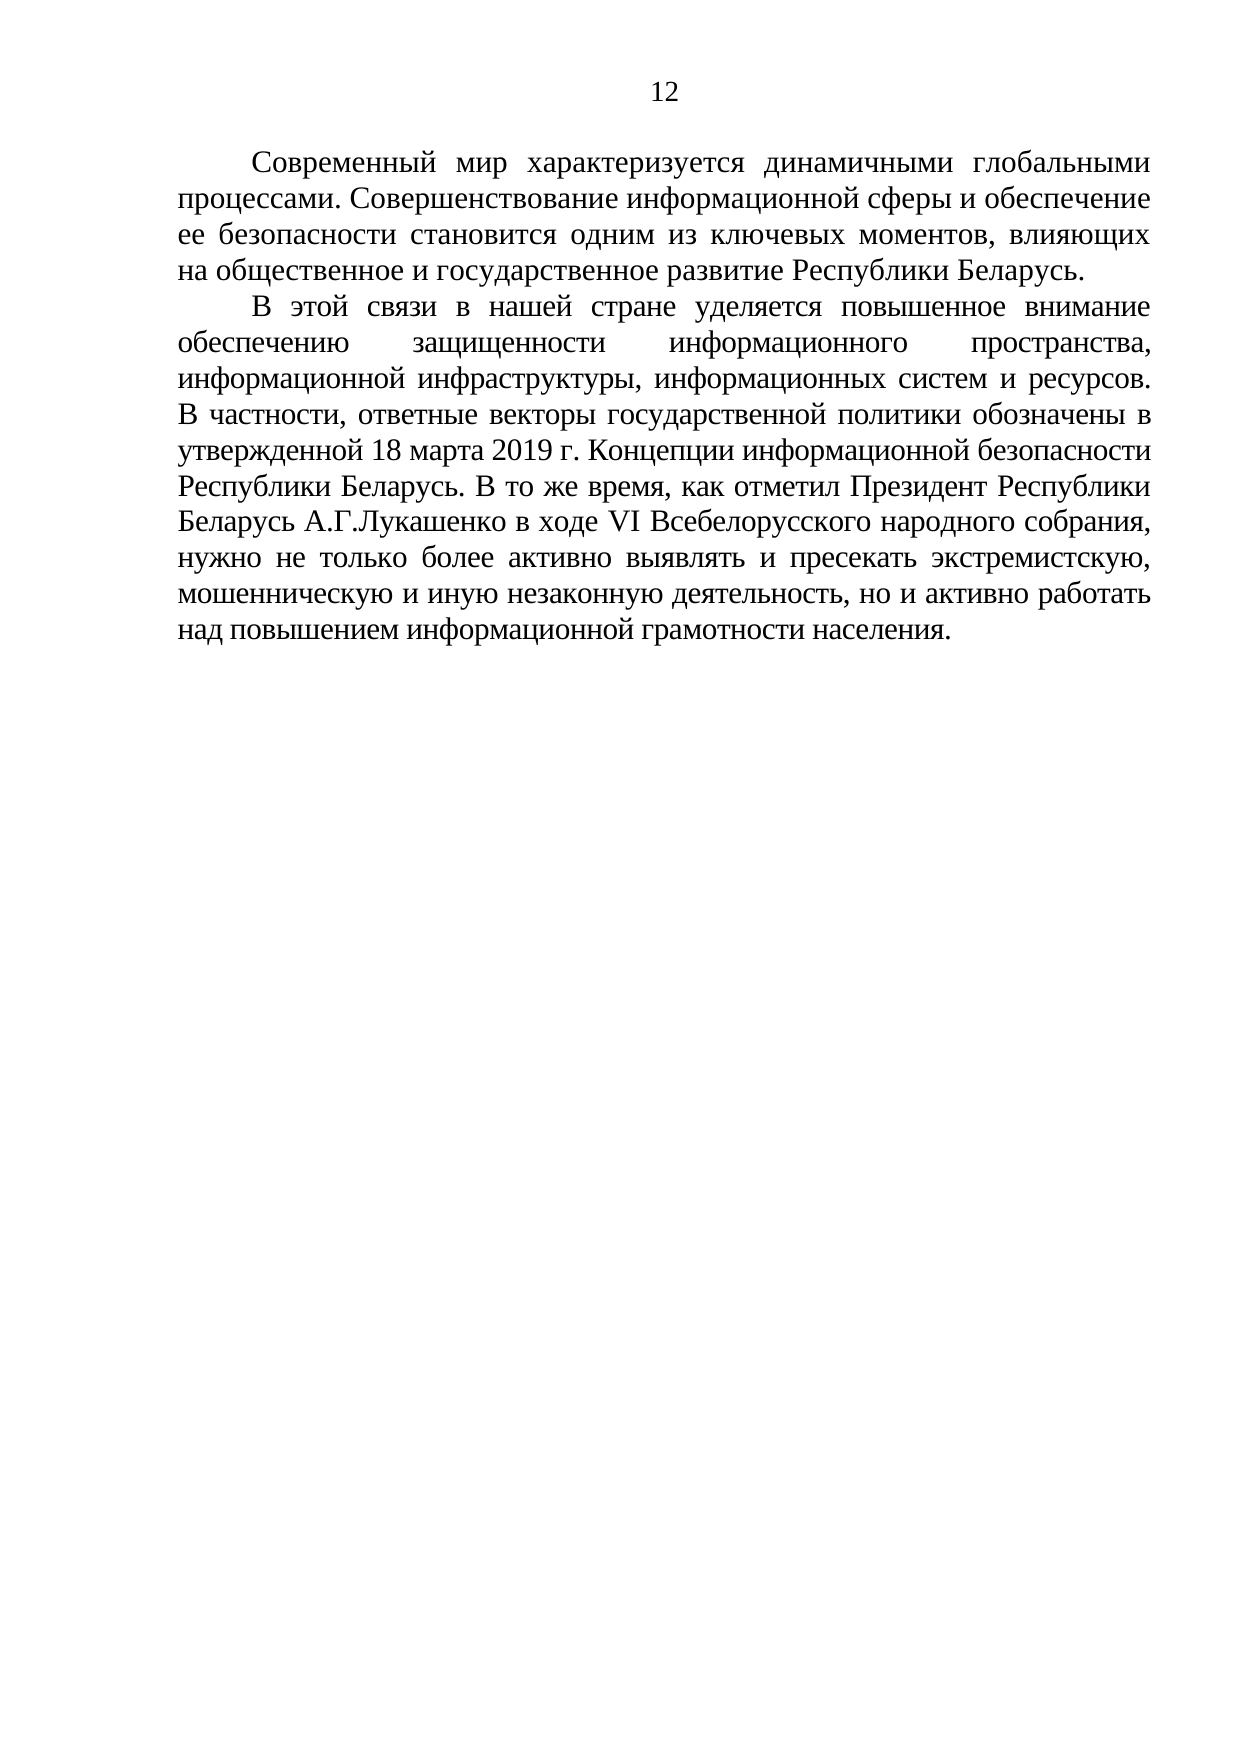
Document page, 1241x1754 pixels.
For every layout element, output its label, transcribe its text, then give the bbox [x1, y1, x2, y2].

text В этой связи в нашей стране уделяется повышенное внимание обеспечению защищенности информационного пространства, информационной инфраструктуры, информационных систем и ресурсов. В частности, ответные векторы государственной политики обозначены в утвержденной 18 марта 2019 г. Концепции информационной безопасности Республики Беларусь. В то же время, как отметил Президент Республики Беларусь А.Г.Лукашенко в ходе VI Всебелорусского народного собрания, нужно не только более активно выявлять и пресекать экстремистскую, мошенническую и иную незаконную деятельность, но и активно работать над повышением информационной грамотности населения. [177, 287, 1152, 646]
text Современный мир характеризуется динамичными глобальными процессами. Совершенствование информационной сферы и обеспечение ее безопасности становится одним из ключевых моментов, влияющих на общественное и государственное развитие Республики Беларусь. [177, 143, 1152, 287]
